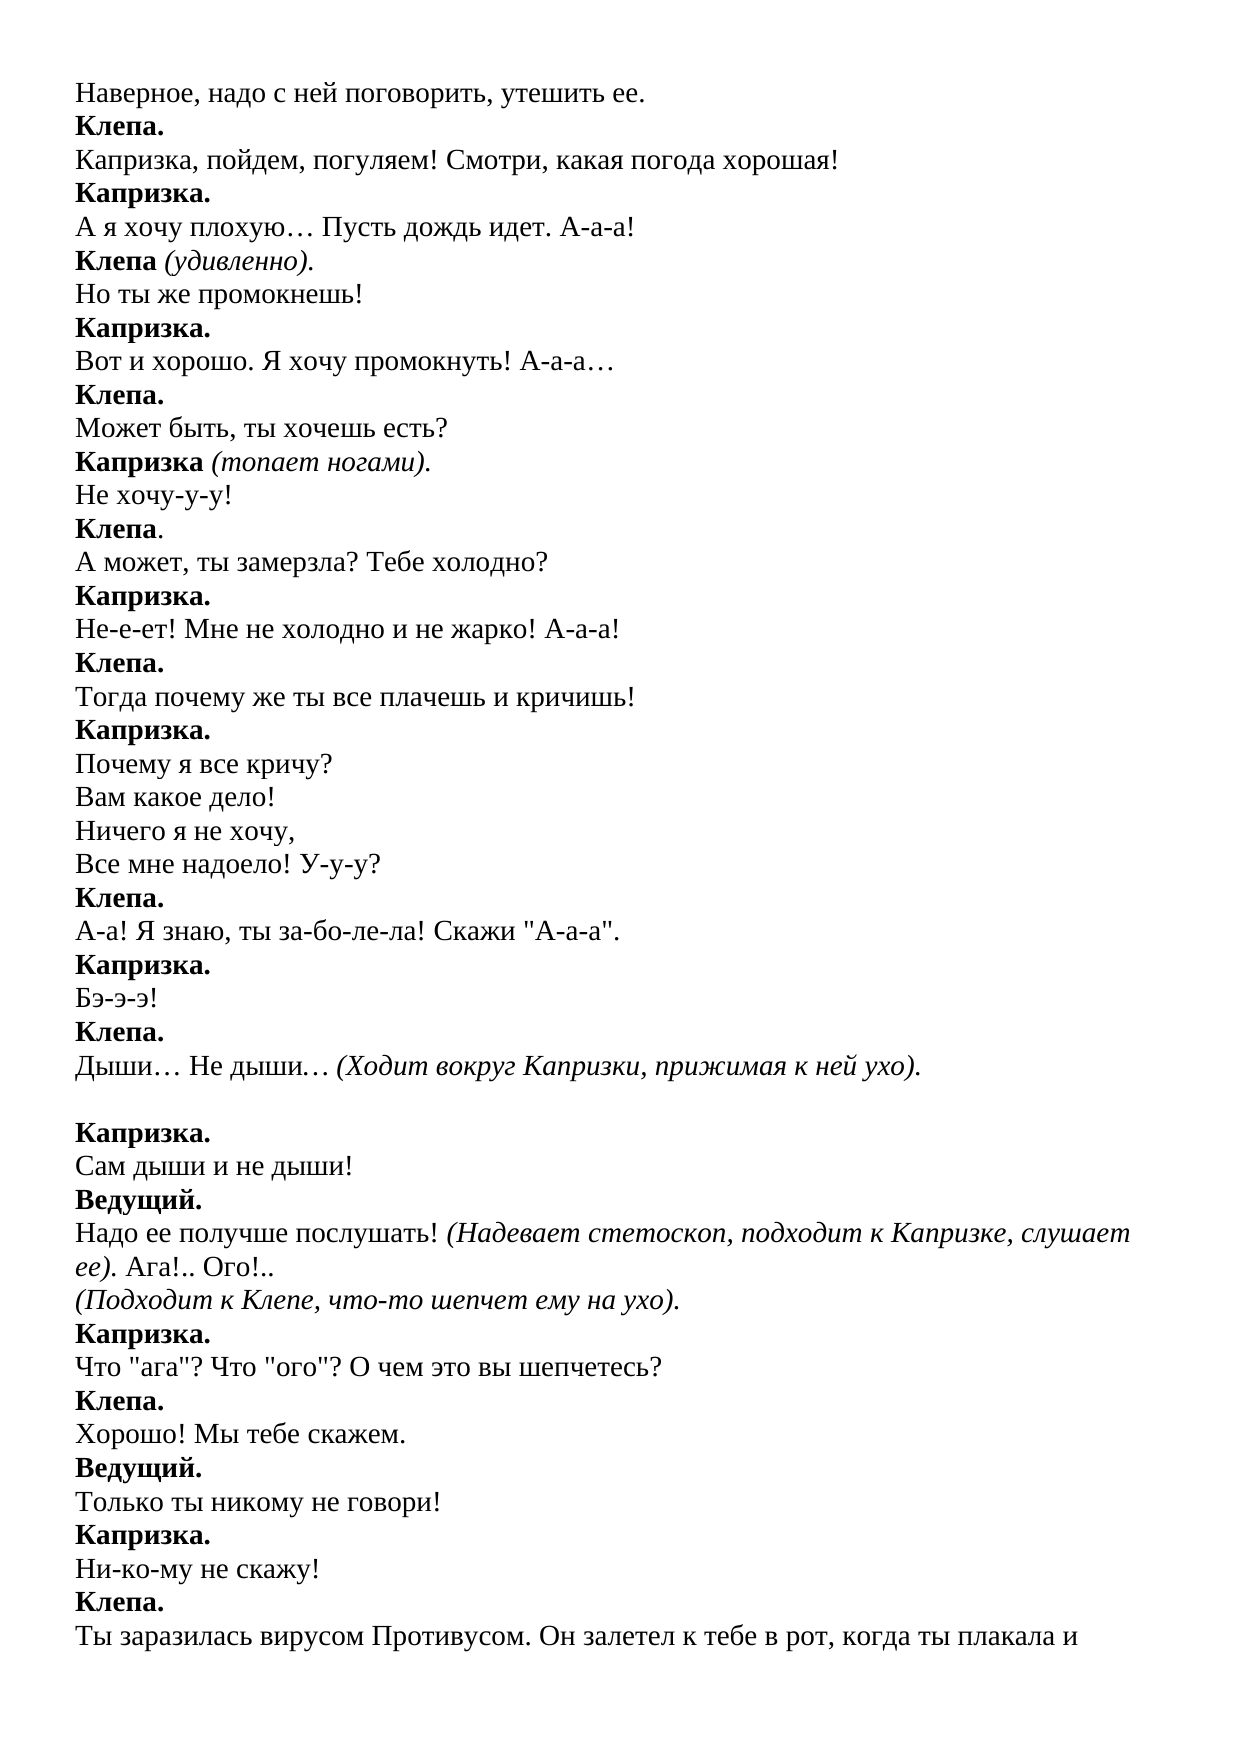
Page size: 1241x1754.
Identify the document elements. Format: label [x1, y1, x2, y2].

text [75, 75, 1165, 1651]
